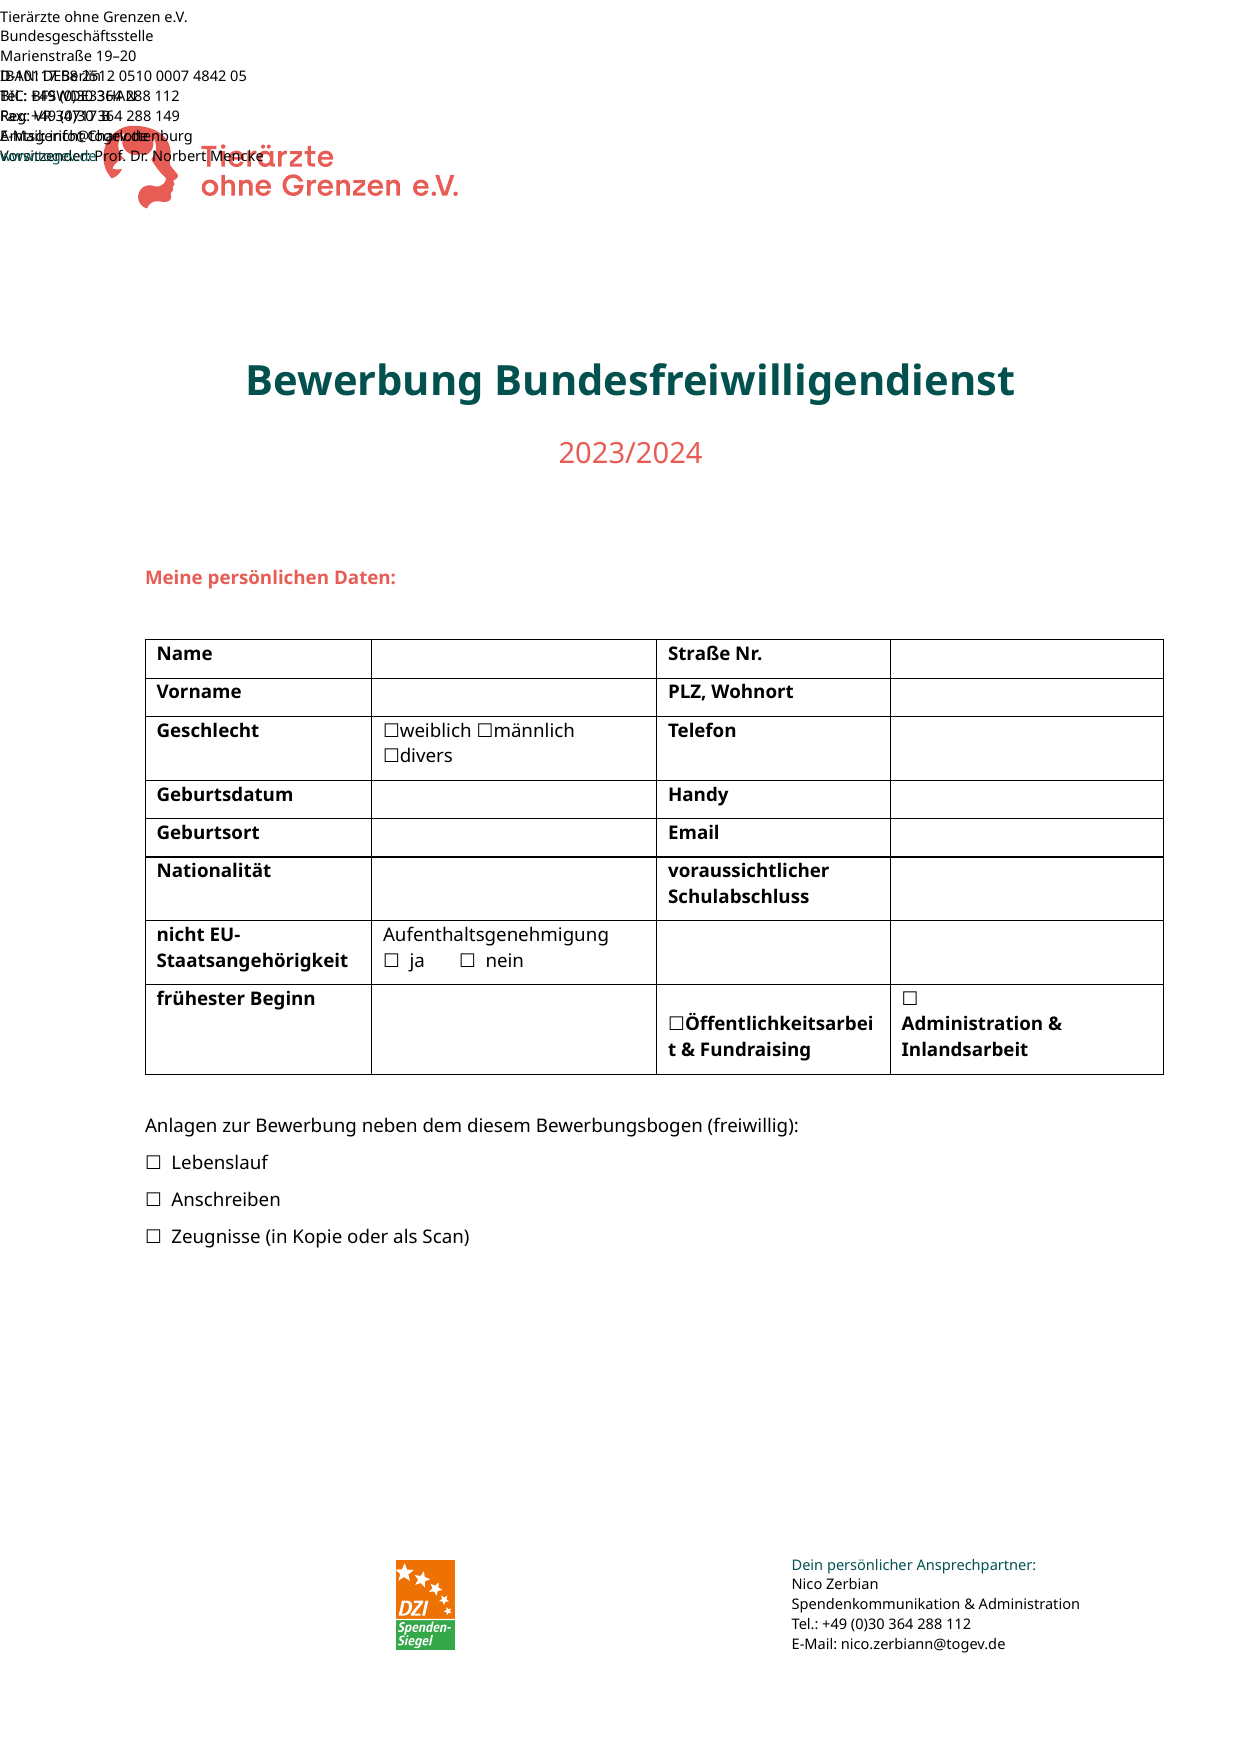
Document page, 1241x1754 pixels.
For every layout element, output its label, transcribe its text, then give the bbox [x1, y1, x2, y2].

table_header Straße Nr. [657, 640, 890, 678]
table_cell Telefon [657, 717, 890, 780]
table_cell Nationalität [146, 858, 371, 920]
table_cell [657, 921, 890, 984]
text Anlagen zur Bewerbung neben dem diesem Bewerbungsbogen (freiwillig): [145, 1112, 1116, 1137]
table_cell [372, 985, 656, 1073]
table_cell Administration & Inlandsarbeit [891, 985, 1163, 1073]
table_cell [891, 679, 1163, 716]
subtitle Bewerbung Bundesfreiwilligendienst [145, 351, 1116, 407]
table_cell [891, 819, 1163, 856]
table_cell nicht EU-Staatsangehörigkeit [146, 921, 371, 984]
table_cell [372, 781, 656, 818]
table_cell frühester Beginn [146, 985, 371, 1073]
table_header [891, 640, 1163, 678]
table_cell [891, 717, 1163, 780]
text Meine persönlichen Daten: [145, 565, 1116, 590]
text Lebenslauf [145, 1149, 1116, 1175]
table_cell Vorname [146, 679, 371, 716]
table_cell Geschlecht [146, 717, 371, 780]
table_cell voraussichtlicher Schulabschluss [657, 858, 890, 920]
table_cell weiblich männlich divers [372, 717, 656, 780]
table_cell Geburtsort [146, 819, 371, 856]
table_cell Aufenthaltsgenehmigung ja nein [372, 921, 656, 984]
table_cell [891, 858, 1163, 920]
table_header Name [146, 640, 371, 678]
table_cell PLZ, Wohnort [657, 679, 890, 716]
table_header [372, 640, 656, 678]
table_cell Handy [657, 781, 890, 818]
table_cell [891, 781, 1163, 818]
table_cell [891, 921, 1163, 984]
table_cell [372, 679, 656, 716]
text Anschreiben [145, 1186, 1116, 1212]
table_cell Geburtsdatum [146, 781, 371, 818]
subtitle 2023/2024 [145, 432, 1116, 472]
table_cell [372, 858, 656, 920]
table_cell Email [657, 819, 890, 856]
table_cell Öffentlichkeitsarbeit & Fundraising [657, 985, 890, 1073]
table_cell [372, 819, 656, 856]
text Zeugnisse (in Kopie oder als Scan) [145, 1224, 1116, 1249]
